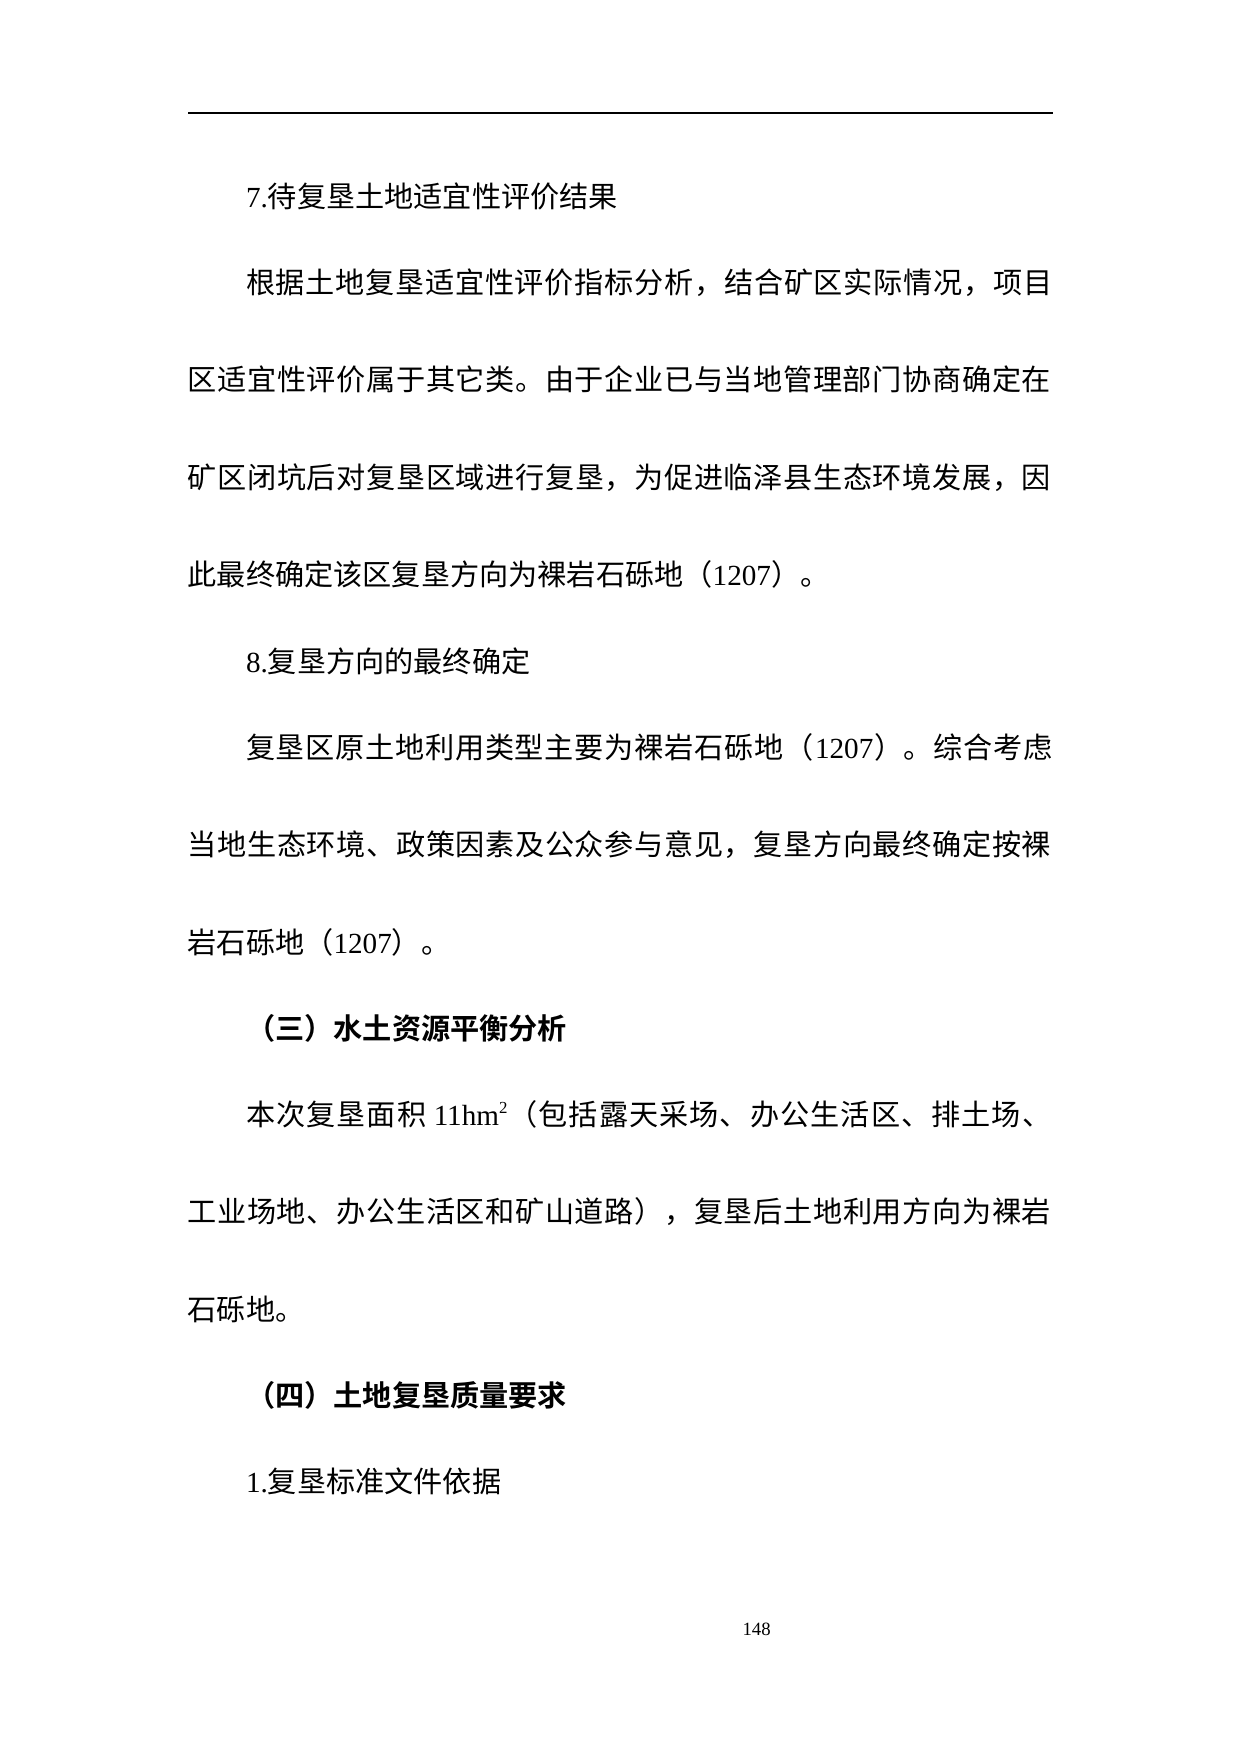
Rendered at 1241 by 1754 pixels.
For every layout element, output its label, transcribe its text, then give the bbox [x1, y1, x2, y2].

subtitle （三）水土资源平衡分析 [187, 994, 1053, 1059]
subtitle （四）土地复垦质量要求 [187, 1361, 1053, 1426]
text 7.待复垦土地适宜性评价结果 [187, 162, 1053, 227]
text 本次复垦面积11hm2（包括露天采场、办公生活区、排土场、工业场地、办公生活区和矿山道路），复垦后土地利用方向为裸岩石砾地。 [187, 1080, 1053, 1340]
text 根据土地复垦适宜性评价指标分析，结合矿区实际情况，项目区适宜性评价属于其它类。由于企业已与当地管理部门协商确定在矿区闭坑后对复垦区域进行复垦，为促进临泽县生态环境发展，因此最终确定该区复垦方向为裸岩石砾地（1207）。 [187, 248, 1053, 606]
text 8.复垦方向的最终确定 [187, 627, 1053, 692]
text 1.复垦标准文件依据 [187, 1447, 1053, 1512]
text 复垦区原土地利用类型主要为裸岩石砾地（1207）。综合考虑当地生态环境、政策因素及公众参与意见，复垦方向最终确定按裸岩石砾地（1207）。 [187, 713, 1053, 973]
